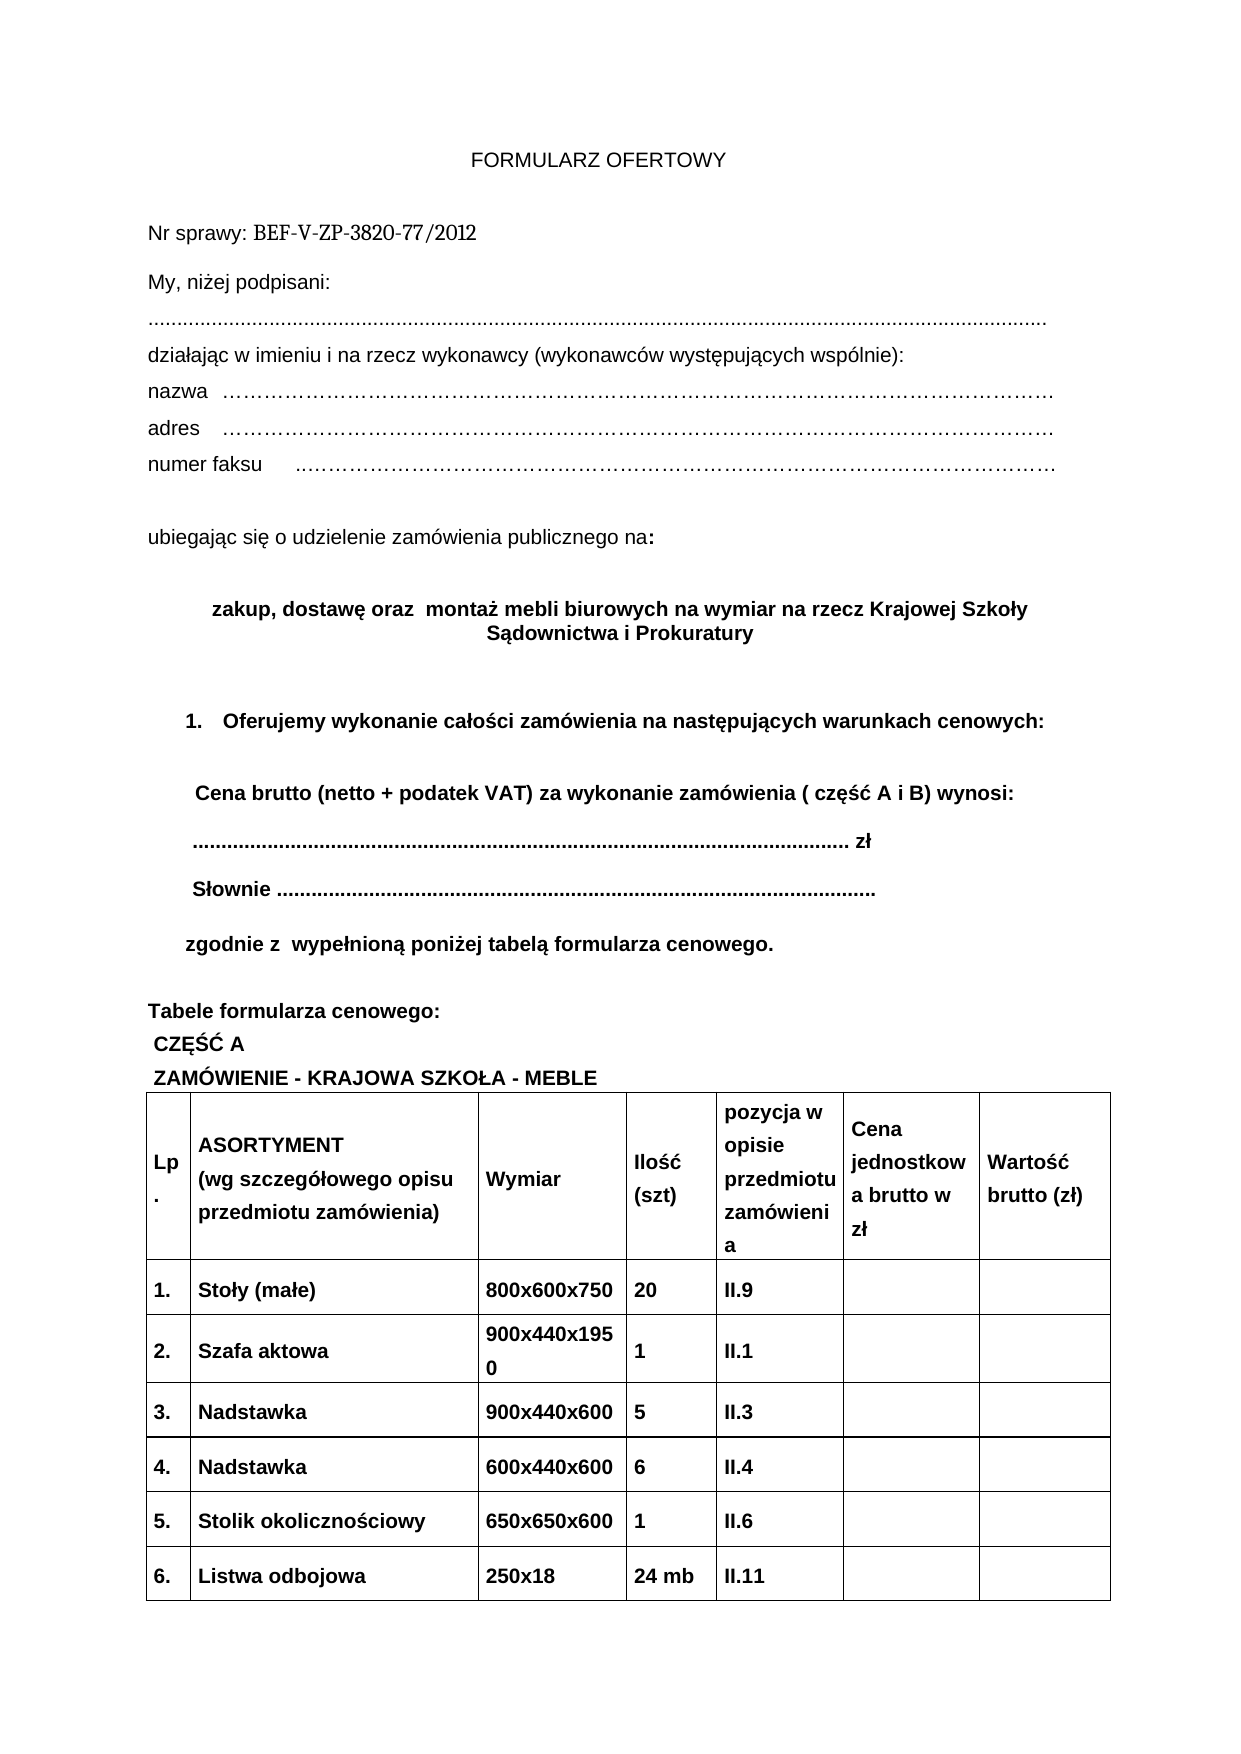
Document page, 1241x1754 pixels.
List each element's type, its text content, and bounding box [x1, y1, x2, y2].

table_cell Wymiar [479, 1093, 626, 1259]
table_cell [980, 1492, 1110, 1546]
text działając w imieniu i na rzecz wykonawcy (wykonawców występujących wspólnie): [148, 343, 1093, 367]
table_cell II.6 [717, 1492, 843, 1546]
table_cell 250x18 [479, 1547, 626, 1600]
table_cell 5 [627, 1383, 716, 1436]
table_cell [980, 1315, 1110, 1382]
table_cell [844, 1547, 979, 1600]
table_cell [844, 1492, 979, 1546]
table_cell 2. [147, 1315, 190, 1382]
table_cell II.1 [717, 1315, 843, 1382]
table_cell Szafa aktowa [191, 1315, 478, 1382]
table_cell [980, 1260, 1110, 1314]
table_cell [844, 1260, 979, 1314]
table_cell [980, 1547, 1110, 1600]
table_cell Nadstawka [191, 1383, 478, 1436]
table_cell 4. [147, 1438, 190, 1491]
text My, niżej podpisani: [148, 270, 1093, 294]
table_cell Stolik okolicznościowy [191, 1492, 478, 1546]
text ubiegając się o udzielenie zamówienia publicznego na: [148, 525, 1093, 549]
table_cell 650x650x600 [479, 1492, 626, 1546]
table_cell Nadstawka [191, 1438, 478, 1491]
table_cell 24 mb [627, 1547, 716, 1600]
text FORMULARZ OFERTOWY [148, 148, 1093, 172]
table_cell Listwa odbojowa [191, 1547, 478, 1600]
table_cell 5. [147, 1492, 190, 1546]
table_cell 1 [627, 1492, 716, 1546]
table_cell [980, 1438, 1110, 1491]
table_cell [844, 1315, 979, 1382]
table_cell ASORTYMENT (wg szczegółowego opisu przedmiotu zamówienia) [191, 1093, 478, 1259]
table_cell II.11 [717, 1547, 843, 1600]
table_cell ZAMÓWIENIE - KRAJOWA SZKOŁA - MEBLE [146, 1058, 1111, 1092]
text Tabele formularza cenowego: [148, 992, 1093, 1025]
table_cell II.3 [717, 1383, 843, 1436]
text .................................................................................................................. zł [192, 829, 1093, 853]
text Nr sprawy: BEF-V-ZP-3820-77/2012 [148, 219, 1093, 246]
table_cell 1. [147, 1260, 190, 1314]
table_cell Lp. [147, 1093, 190, 1259]
table_cell Stoły (małe) [191, 1260, 478, 1314]
text zgodnie z wypełnioną poniżej tabelą formularza cenowego. [185, 925, 1093, 958]
table_cell 20 [627, 1260, 716, 1314]
text adres ………………………………………………………………………………………………………… [148, 416, 1093, 439]
table_cell 1 [627, 1315, 716, 1382]
text ............................................................................................................................................................ [148, 306, 1093, 330]
table_cell Cena jednostkowa brutto w zł [844, 1093, 979, 1259]
list Oferujemy wykonanie całości zamówienia na następujących warunkach cenowych: [185, 709, 1093, 733]
table_cell [844, 1383, 979, 1436]
table_cell 3. [147, 1383, 190, 1436]
table_cell Wartość brutto (zł) [980, 1093, 1110, 1259]
table_cell 6 [627, 1438, 716, 1491]
table_cell 900x440x600 [479, 1383, 626, 1436]
table_cell [980, 1383, 1110, 1436]
table_cell [844, 1438, 979, 1491]
table_cell Ilość (szt) [627, 1093, 716, 1259]
table_cell 900x440x1950 [479, 1315, 626, 1382]
text Cena brutto (netto + podatek VAT) za wykonanie zamówienia ( część A i B) wynosi: [195, 781, 1093, 805]
text numer faksu ..……………………………………………………………………………………………… [148, 452, 1093, 476]
table_header CZĘŚĆ A [146, 1025, 1111, 1058]
table_cell pozycja w opisie przedmiotu zamówienia [717, 1093, 843, 1259]
table_cell 600x440x600 [479, 1438, 626, 1491]
table_cell II.9 [717, 1260, 843, 1314]
table_cell 800x600x750 [479, 1260, 626, 1314]
table_cell 6. [147, 1547, 190, 1600]
table_cell II.4 [717, 1438, 843, 1491]
text Słownie ........................................................................................................ [192, 877, 1093, 901]
text zakup, dostawę oraz montaż mebli biurowych na wymiar na rzecz Krajowej Szkoły Sądownictwa i Prokuratury [148, 597, 1093, 645]
text nazwa ………………………………………………………………………………………………………… [148, 379, 1093, 403]
